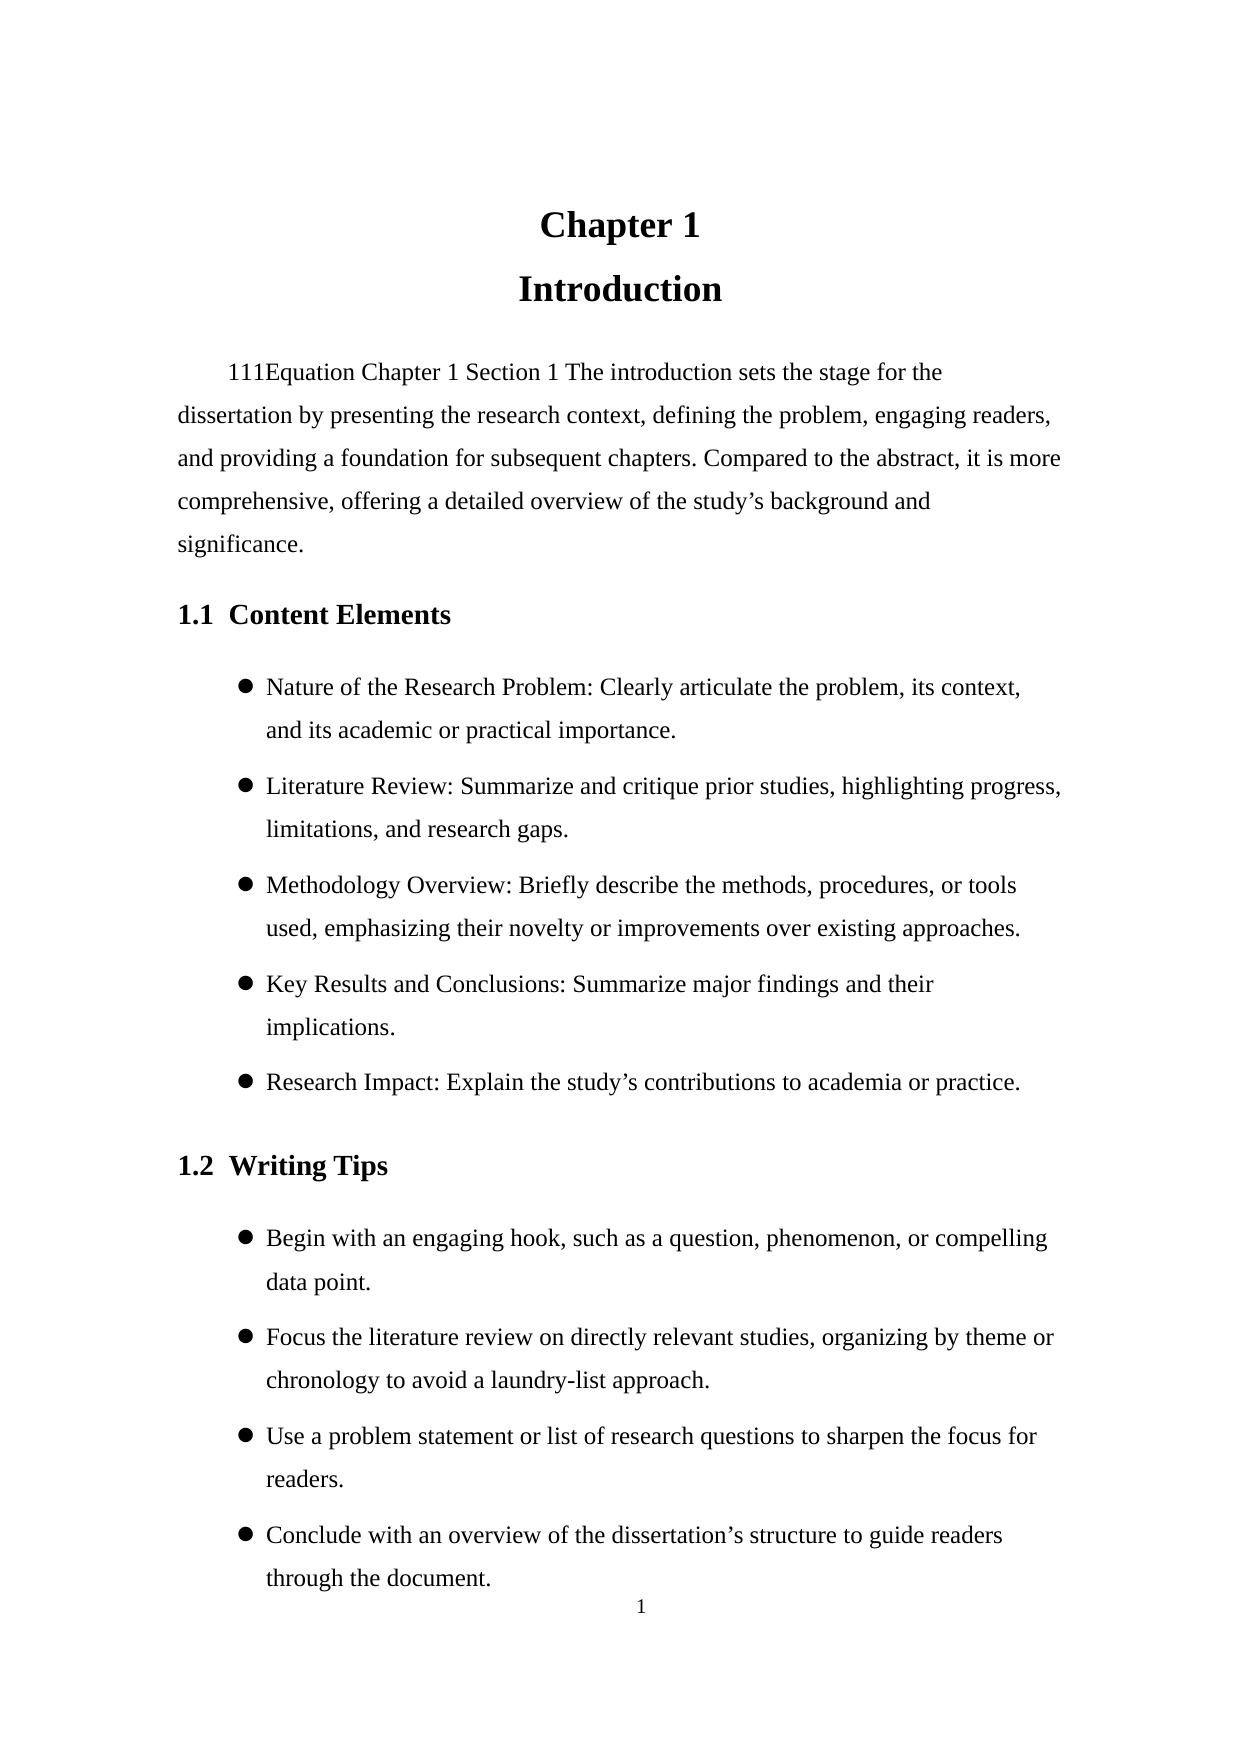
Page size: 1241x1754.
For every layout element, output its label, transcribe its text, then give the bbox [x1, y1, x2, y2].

list Methodology Overview: Briefly describe the methods, procedures, or tools used, emphasizing their novelty or improvements over existing approaches. [236, 870, 1063, 942]
subtitle Writing Tips [177, 1148, 1063, 1182]
list Nature of the Research Problem: Clearly articulate the problem, its context, and its academic or practical importance. [236, 672, 1063, 744]
text The introduction sets the stage for the dissertation by presenting the research context, defining the problem, engaging readers, and providing a foundation for subsequent chapters. Compared to the abstract, it is more comprehensive, offering a detailed overview of the study’s background and significance. [177, 357, 1063, 558]
list Literature Review: Summarize and critique prior studies, highlighting progress, limitations, and research gaps. [236, 771, 1063, 843]
list Focus the literature review on directly relevant studies, organizing by theme or chronology to avoid a laundry-list approach. [236, 1322, 1063, 1394]
list Use a problem statement or list of research questions to sharpen the focus for readers. [236, 1421, 1063, 1493]
list Begin with an engaging hook, such as a question, phenomenon, or compelling data point. [236, 1223, 1063, 1295]
subtitle Introduction [177, 202, 1063, 310]
list Key Results and Conclusions: Summarize major findings and their implications. [236, 969, 1063, 1041]
subtitle Content Elements [177, 597, 1063, 631]
list Research Impact: Explain the study’s contributions to academia or practice. [236, 1067, 1063, 1096]
list Conclude with an overview of the dissertation’s structure to guide readers through the document. [236, 1520, 1063, 1592]
